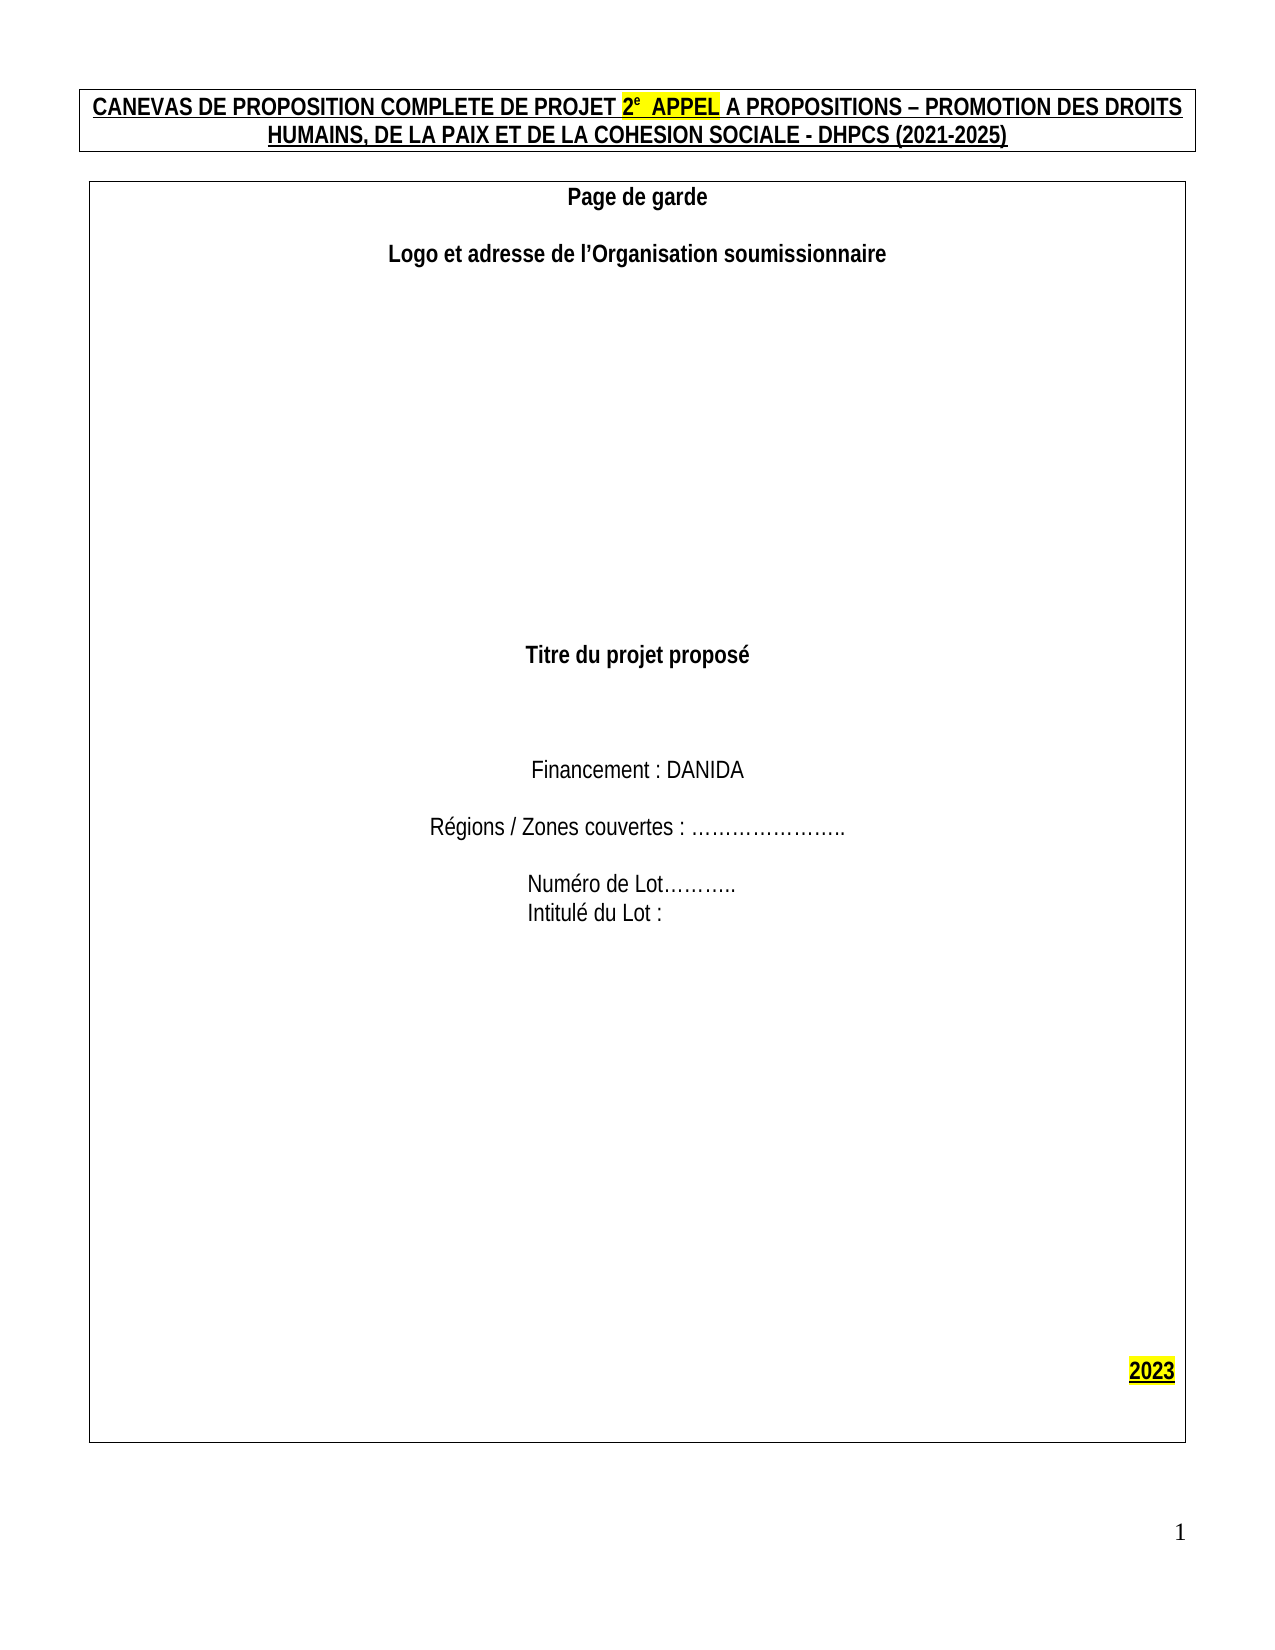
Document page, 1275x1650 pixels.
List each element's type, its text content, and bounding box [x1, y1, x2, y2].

table_header Page de garde Logo et adresse de l’Organisation soumissionnaire Titre du projet proposé Financement : DANIDA Régions / Zones couvertes : ………………….. Numéro de Lot……….. Intitulé du Lot : 2023 [90, 182, 1185, 1442]
text CANEVAS DE PROPOSITION COMPLETE DE PROJET 2e APPEL A PROPOSITIONS – PROMOTION DES DROITS HUMAINS, DE LA PAIX ET DE LA COHESION SOCIALE - DHPCS (2021-2025) [80, 90, 1195, 151]
